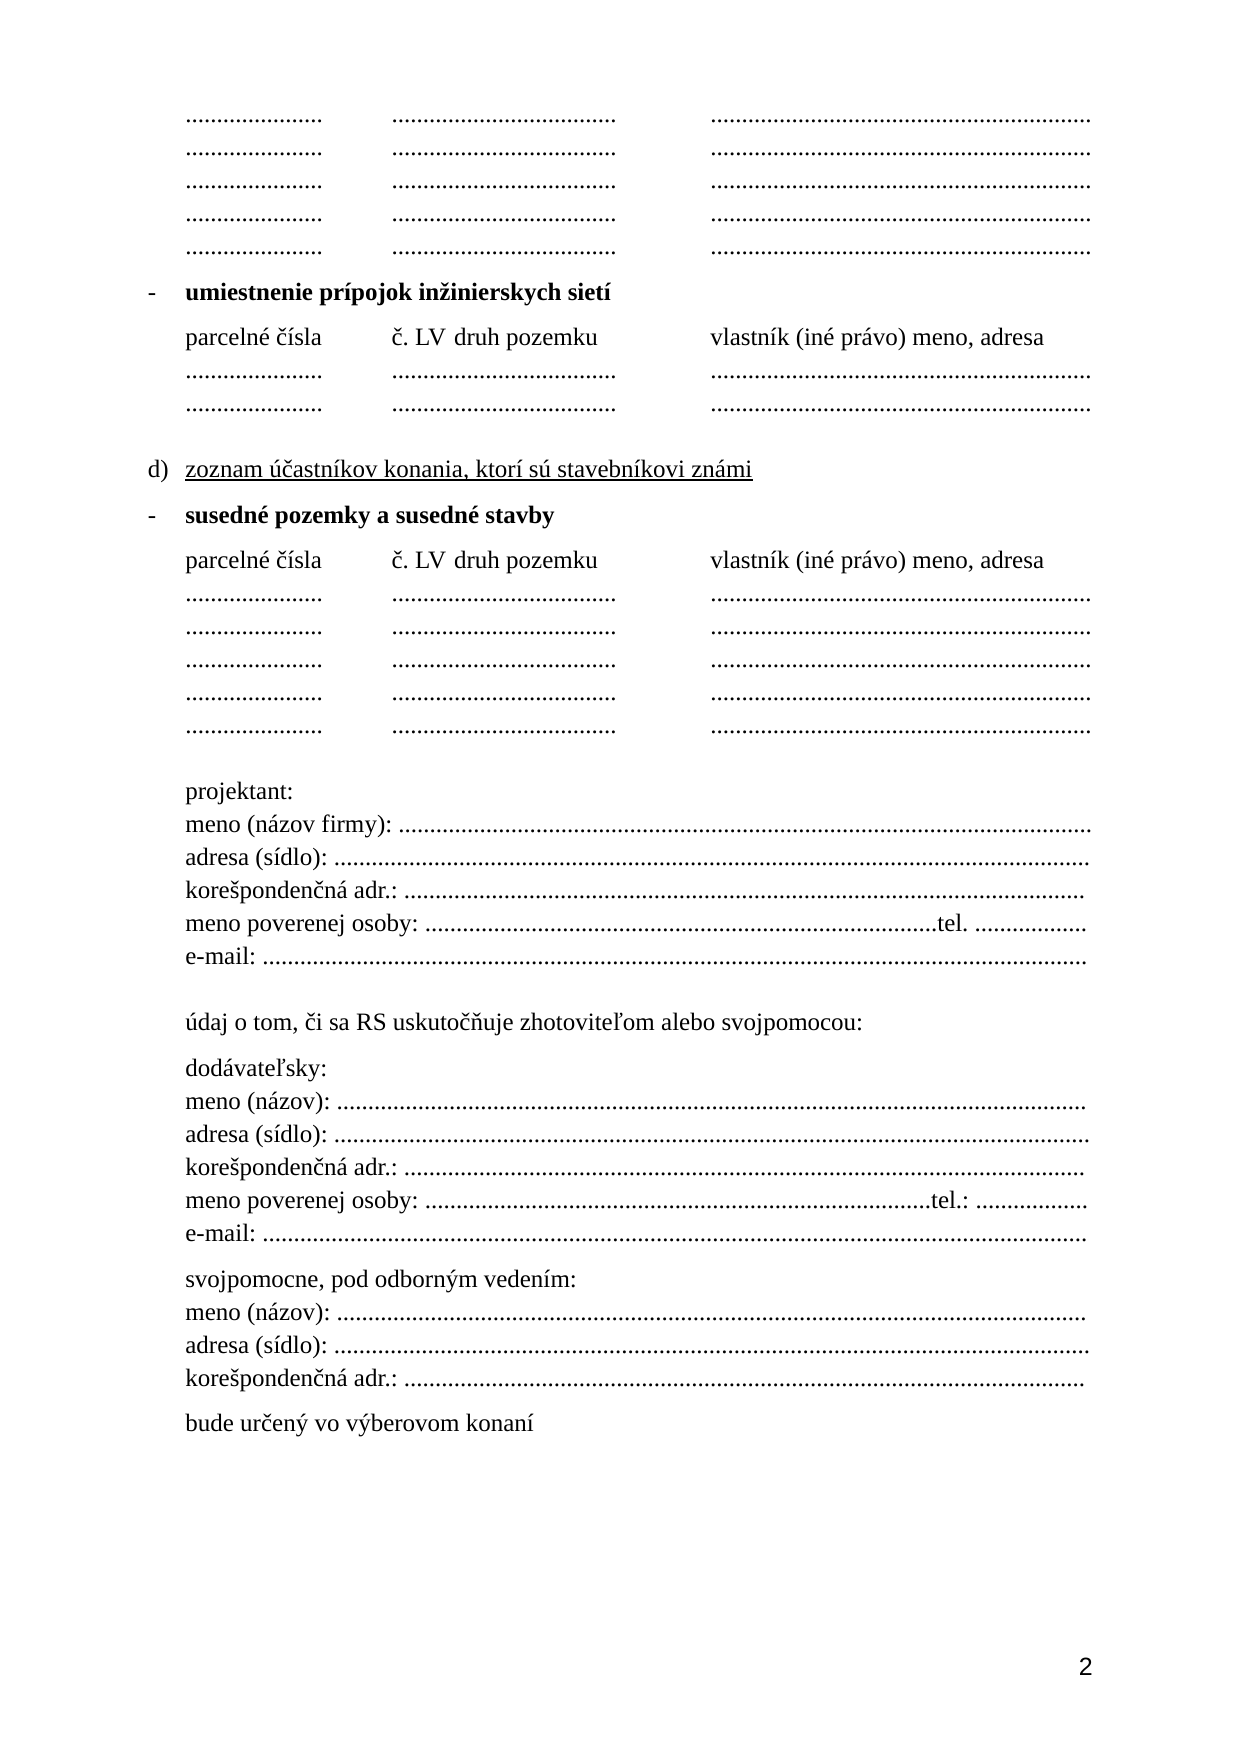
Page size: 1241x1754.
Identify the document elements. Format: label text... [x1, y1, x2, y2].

list susedné pozemky a susedné stavby [148, 500, 1093, 528]
text korešpondenčná adr.: ............................................................................................................. [185, 1363, 1093, 1391]
text meno (názov): ........................................................................................................................ [185, 1086, 1093, 1115]
text ...................... .................................... ............................................................. [148, 165, 1093, 194]
text ...................... .................................... ............................................................. [148, 231, 1093, 260]
text meno (názov firmy): ............................................................................................................... [185, 809, 1093, 838]
text ...................... .................................... ............................................................. [148, 677, 1093, 706]
list zoznam účastníkov konania, ktorí sú stavebníkovi známi [148, 454, 1093, 483]
text parcelné čísla č. LV druh pozemku vlastník (iné právo) meno, adresa [148, 545, 1093, 574]
text ...................... .................................... ............................................................. [148, 355, 1093, 384]
text údaj o tom, či sa RS uskutočňuje zhotoviteľom alebo svojpomocou: [185, 1007, 1093, 1036]
text ...................... .................................... ............................................................. [148, 710, 1093, 739]
list umiestnenie prípojok inžinierskych sietí [148, 277, 1093, 305]
text korešpondenčná adr.: ............................................................................................................. [185, 875, 1093, 904]
text adresa (sídlo): ......................................................................................................................... [185, 1119, 1093, 1148]
text adresa (sídlo): ......................................................................................................................... [185, 1330, 1093, 1358]
text e-mail: .................................................................................................................................... [185, 1218, 1093, 1247]
text ...................... .................................... ............................................................. [148, 99, 1093, 128]
text projektant: [185, 776, 1093, 805]
text meno (názov): ........................................................................................................................ [185, 1297, 1093, 1325]
text parcelné čísla č. LV druh pozemku vlastník (iné právo) meno, adresa [148, 322, 1093, 351]
text meno poverenej osoby: .................................................................................tel.: .................. [185, 1185, 1093, 1214]
text e-mail: .................................................................................................................................... [185, 941, 1093, 970]
text korešpondenčná adr.: ............................................................................................................. [185, 1152, 1093, 1181]
text adresa (sídlo): ......................................................................................................................... [185, 842, 1093, 871]
list bude určený vo výberovom konaní [148, 1408, 1093, 1437]
text meno poverenej osoby: ..................................................................................tel. .................. [185, 908, 1093, 937]
text ...................... .................................... ............................................................. [148, 644, 1093, 673]
list svojpomocne, pod odborným vedením: [148, 1264, 1093, 1292]
text ...................... .................................... ............................................................. [148, 611, 1093, 640]
list dodávateľsky: [148, 1053, 1093, 1082]
text ...................... .................................... ............................................................. [148, 132, 1093, 161]
text ...................... .................................... ............................................................. [148, 578, 1093, 607]
text ...................... .................................... ............................................................. [148, 388, 1093, 417]
text ...................... .................................... ............................................................. [148, 198, 1093, 227]
